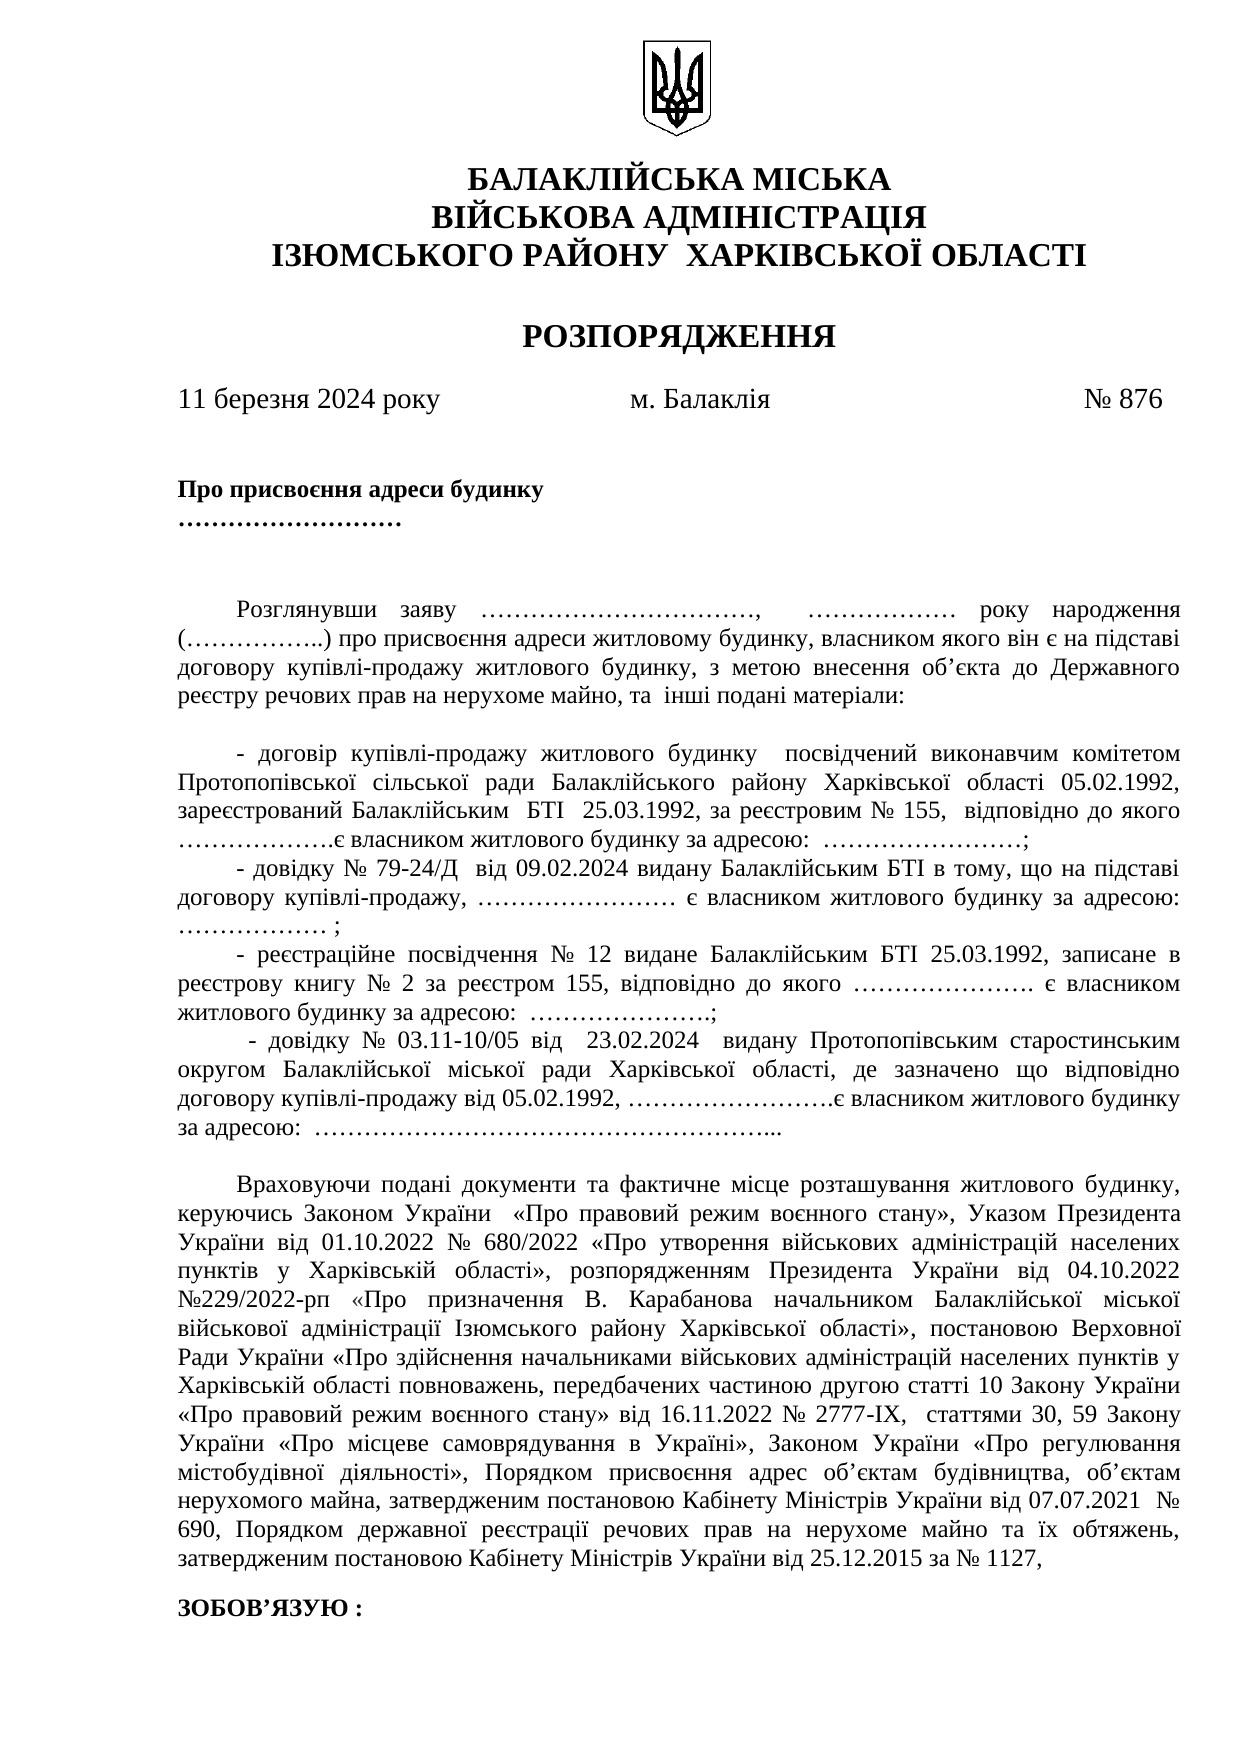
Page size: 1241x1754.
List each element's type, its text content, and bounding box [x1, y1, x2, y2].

text 11 березня 2024 року м. Балаклія № 876 [177, 382, 1181, 415]
text - договір купівлі-продажу житлового будинку посвідчений виконавчим комітетом Протопопівської сільської ради Балаклійського району Харківської області 05.02.1992, зареєстрований Балаклійським БТІ 25.03.1992, за реєстровим № 155, відповідно до якого ……………….є власником житлового будинку за адресою: ……………………; [177, 738, 1181, 853]
text ВІЙСЬКОВА АДМІНІСТРАЦІЯ [177, 197, 1181, 236]
text БАЛАКЛІЙСЬКА МІСЬКА [177, 159, 1181, 197]
text Розглянувши заяву ……………………………, ……………… року народження (……………..) про присвоєння адреси житловому будинку, власником якого він є на підставі договору купівлі-продажу житлового будинку, з метою внесення об’єкта до Державного реєстру речових прав на нерухоме майно, та інші подані матеріали: [177, 594, 1181, 709]
text - довідку № 03.11-10/05 від 23.02.2024 видану Протопопівським старостинським округом Балаклійської міської ради Харківської області, де зазначено що відповідно договору купівлі-продажу від 05.02.1992, …………………….є власником житлового будинку за адресою: ………………………………………………... [177, 1026, 1181, 1141]
text - реєстраційне посвідчення № 12 видане Балаклійським БТІ 25.03.1992, записане в реєстрову книгу № 2 за реєстром 155, відповідно до якого …………………. є власником житлового будинку за адресою: ………………….; [177, 939, 1181, 1026]
text - довідку № 79-24/Д від 09.02.2024 видану Балаклійським БТІ в тому, що на підставі договору купівлі-продажу, …………………… є власником житлового будинку за адресою: ……………… ; [177, 853, 1181, 939]
text РОЗПОРЯДЖЕННЯ [177, 317, 1181, 355]
text Про присвоєння адреси будинку [177, 474, 1181, 503]
text ЗОБОВ’ЯЗУЮ : [177, 1593, 1181, 1621]
picture [636, 33, 715, 140]
text ……………………… [177, 503, 1181, 532]
text ІЗЮМСЬКОГО РАЙОНУ ХАРКІВСЬКОЇ ОБЛАСТІ [177, 236, 1181, 274]
text Враховуючи подані документи та фактичне місце розташування житлового будинку, керуючись Законом України «Про правовий режим воєнного стану», Указом Президента України від 01.10.2022 № 680/2022 «Про утворення військових адміністрацій населених пунктів у Харківській області», розпорядженням Президента України від 04.10.2022 №229/2022-рп «Про призначення В. Карабанова начальником Балаклійської міської військової адміністрації Ізюмського району Харківської області», постановою Верховної Ради України «Про здійснення начальниками військових адміністрацій населених пунктів у Харківській області повноважень, передбачених частиною другою статті 10 Закону України «Про правовий режим воєнного стану» від 16.11.2022 № 2777-IX, статтями 30, 59 Закону України «Про місцеве самоврядування в Україні», Законом України «Про регулювання містобудівної діяльності», Порядком присвоєння адрес об’єктам будівництва, об’єктам нерухомого майна, затвердженим постановою Кабінету Міністрів України від 07.07.2021 № 690, Порядком державної реєстрації речових прав на нерухоме майно та їх обтяжень, затвердженим постановою Кабінету Міністрів України від 25.12.2015 за № 1127, [177, 1169, 1181, 1572]
